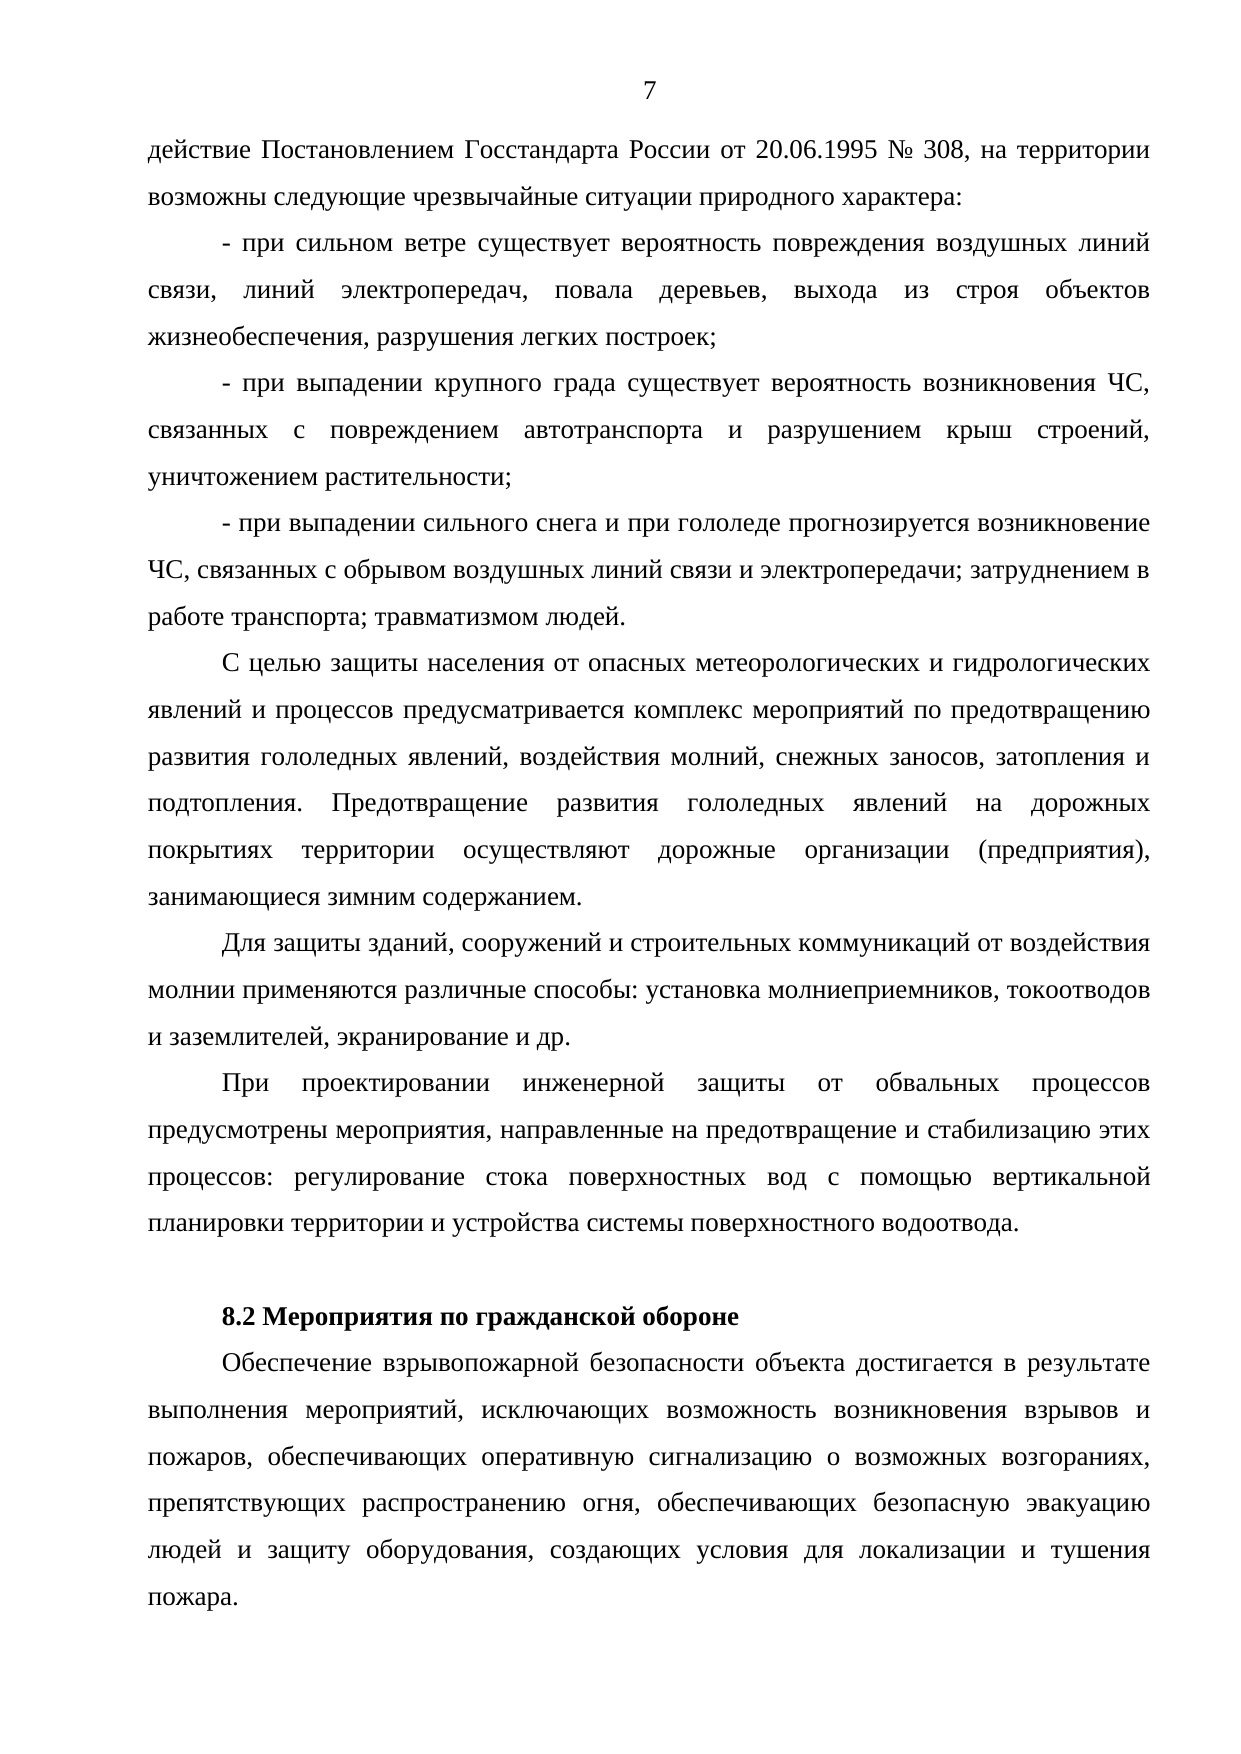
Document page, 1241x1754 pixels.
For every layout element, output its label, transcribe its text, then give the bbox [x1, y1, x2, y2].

text - при выпадении крупного града существует вероятность возникновения ЧС, связанных с повреждением автотранспорта и разрушением крыш строений, уничтожением растительности; [148, 366, 1152, 491]
text - при сильном ветре существует вероятность повреждения воздушных линий связи, линий электропередач, повала деревьев, выхода из строя объектов жизнеобеспечения, разрушения легких построек; [148, 226, 1152, 351]
text Для защиты зданий, сооружений и строительных коммуникаций от воздействия молнии применяются различные способы: установка молниеприемников, токоотводов и заземлителей, экранирование и др. [148, 926, 1152, 1051]
text При проектировании инженерной защиты от обвальных процессов предусмотрены мероприятия, направленные на предотвращение и стабилизацию этих процессов: регулирование стока поверхностных вод с помощью вертикальной планировки территории и устройства системы поверхностного водоотвода. [148, 1066, 1152, 1237]
text - при выпадении сильного снега и при гололеде прогнозируется возникновение ЧС, связанных с обрывом воздушных линий связи и электропередачи; затруднением в работе транспорта; травматизмом людей. [148, 506, 1152, 631]
text Обеспечение взрывопожарной безопасности объекта достигается в результате выполнения мероприятий, исключающих возможность возникновения взрывов и пожаров, обеспечивающих оперативную сигнализацию о возможных возгораниях, препятствующих распространению огня, обеспечивающих безопасную эвакуацию людей и защиту оборудования, создающих условия для локализации и тушения пожара. [148, 1346, 1152, 1611]
text 8.2 Мероприятия по гражданской обороне [148, 1300, 1152, 1331]
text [148, 133, 1152, 211]
text С целью защиты населения от опасных метеорологических и гидрологических явлений и процессов предусматривается комплекс мероприятий по предотвращению развития гололедных явлений, воздействия молний, снежных заносов, затопления и подтопления. Предотвращение развития гололедных явлений на дорожных покрытиях территории осуществляют дорожные организации (предприятия), занимающиеся зимним содержанием. [148, 646, 1152, 911]
